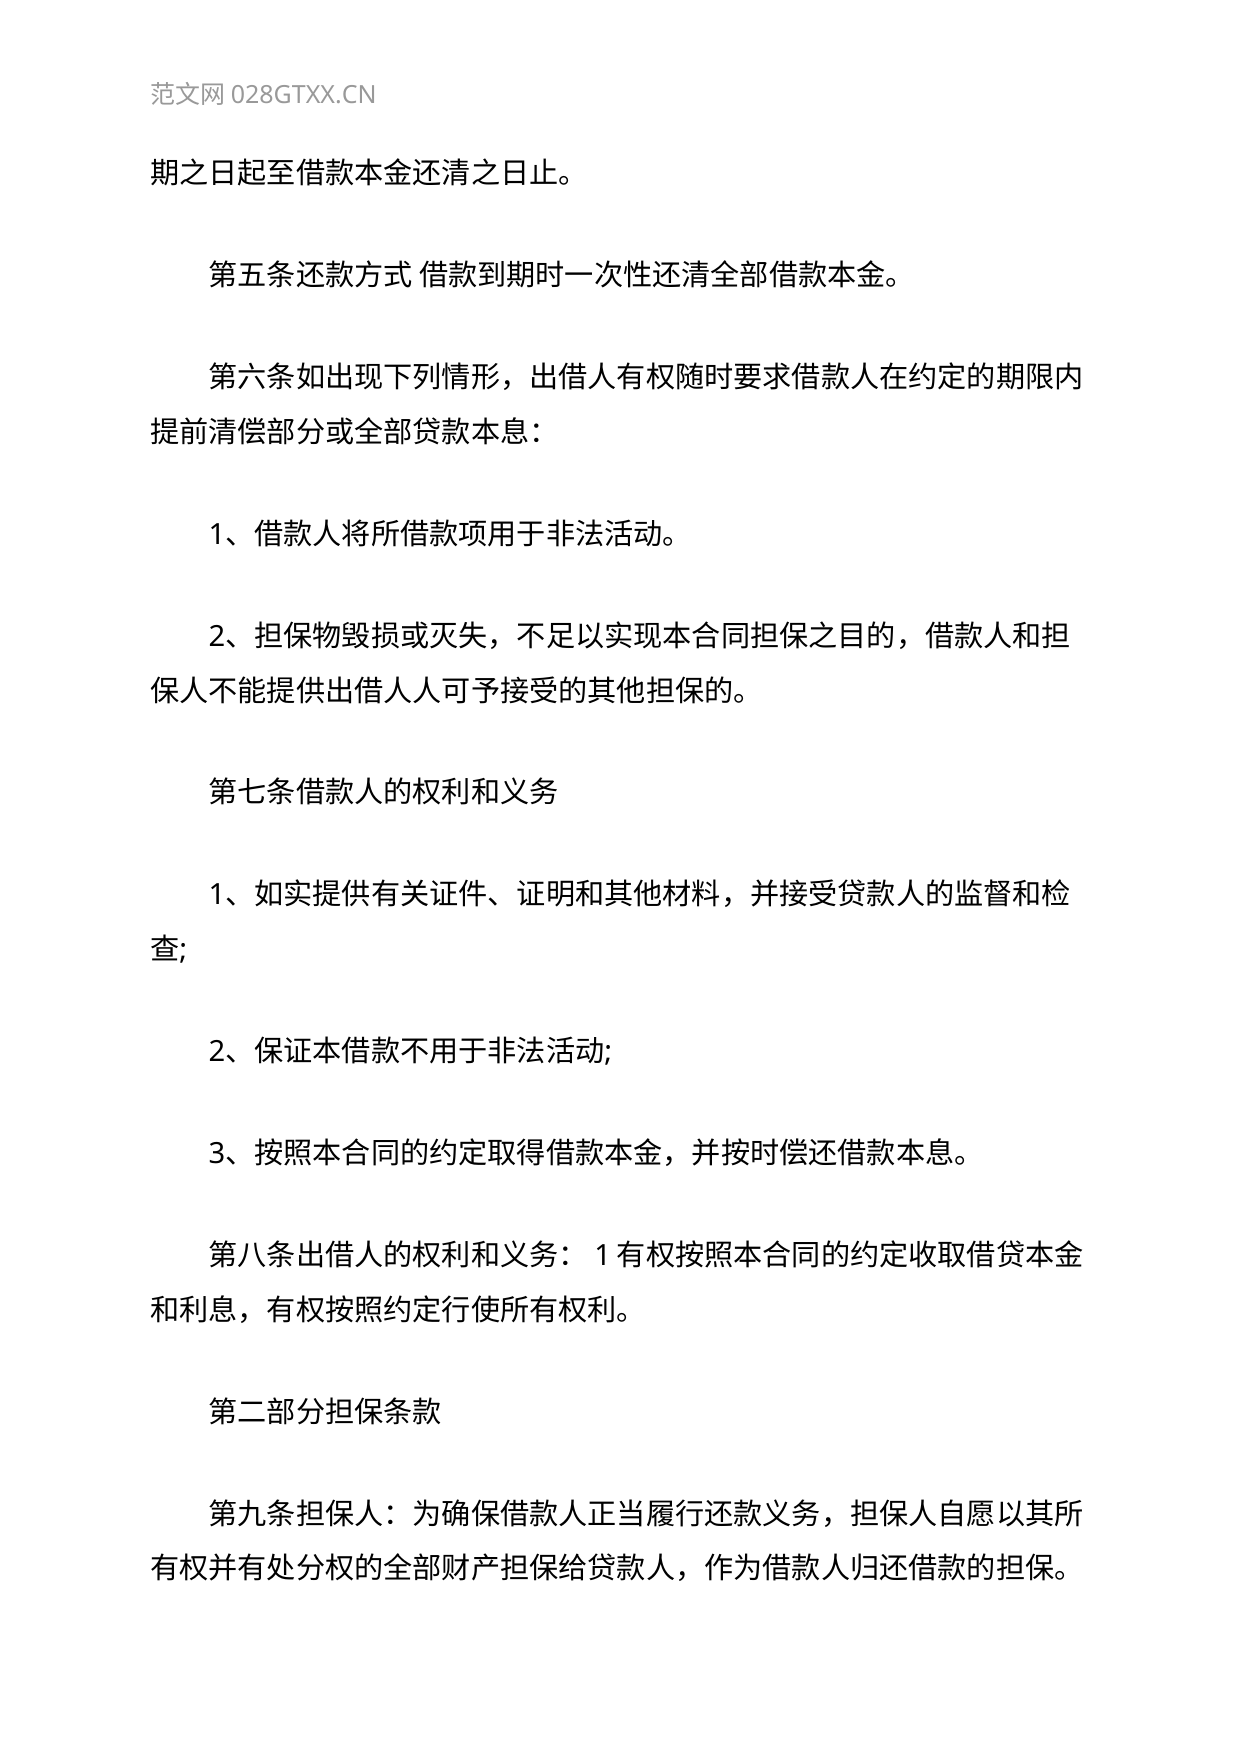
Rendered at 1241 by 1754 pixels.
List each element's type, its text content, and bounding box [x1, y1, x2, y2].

text 第五条还款方式 借款到期时一次性还清全部借款本金。 [150, 252, 1090, 294]
text 第八条出借人的权利和义务： 1有权按照本合同的约定收取借贷本金和利息，有权按照约定行使所有权利。 [150, 1232, 1090, 1329]
text 2、担保物毁损或灭失，不足以实现本合同担保之目的，借款人和担保人不能提供出借人人可予接受的其他担保的。 [150, 612, 1090, 709]
text 2、保证本借款不用于非法活动; [150, 1028, 1090, 1070]
text 第二部分担保条款 [150, 1388, 1090, 1431]
text 1、如实提供有关证件、证明和其他材料，并接受贷款人的监督和检查; [150, 871, 1090, 968]
text 第七条借款人的权利和义务 [150, 769, 1090, 811]
text 第六条如出现下列情形，出借人有权随时要求借款人在约定的期限内提前清偿部分或全部贷款本息： [150, 353, 1090, 451]
text 1、借款人将所借款项用于非法活动。 [150, 510, 1090, 553]
text 3、按照本合同的约定取得借款本金，并按时偿还借款本息。 [150, 1130, 1090, 1172]
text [150, 1490, 1090, 1587]
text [150, 150, 1090, 192]
